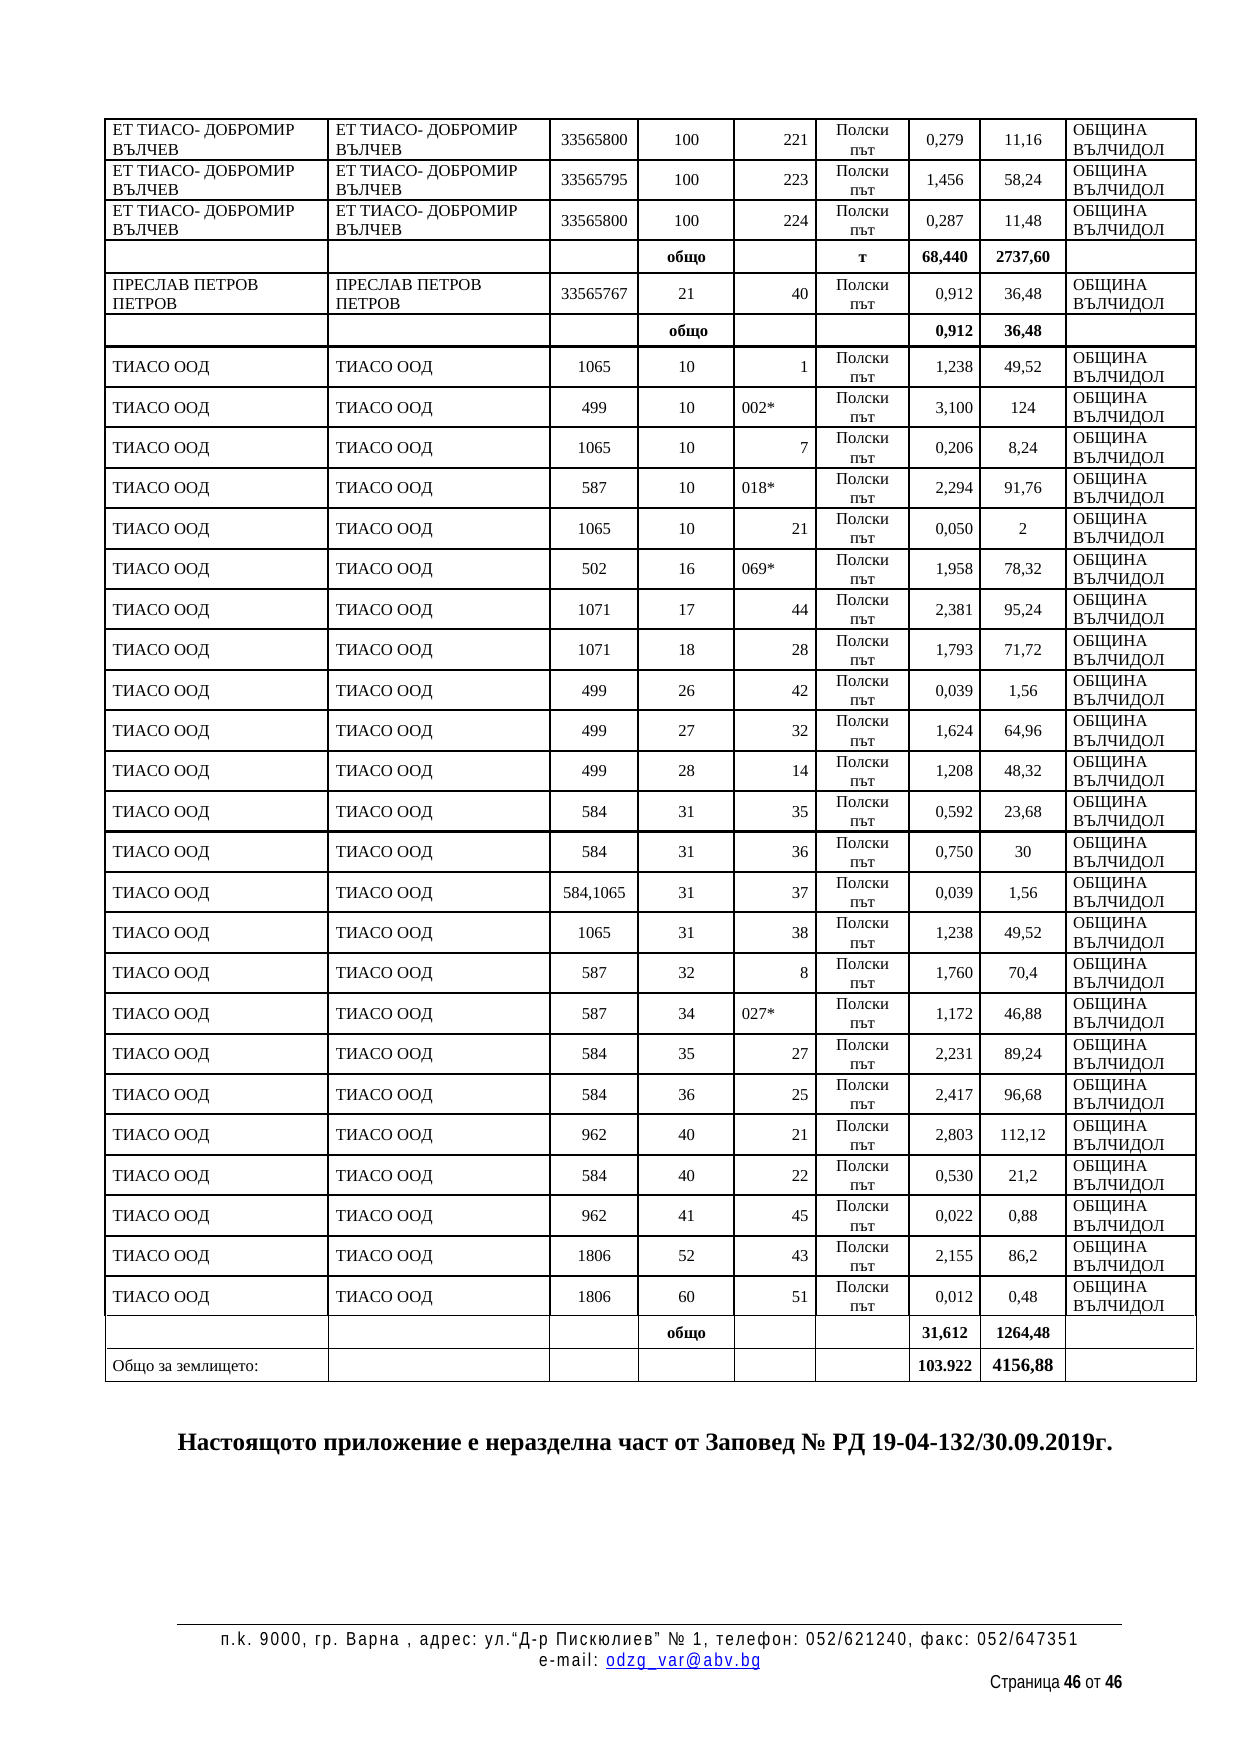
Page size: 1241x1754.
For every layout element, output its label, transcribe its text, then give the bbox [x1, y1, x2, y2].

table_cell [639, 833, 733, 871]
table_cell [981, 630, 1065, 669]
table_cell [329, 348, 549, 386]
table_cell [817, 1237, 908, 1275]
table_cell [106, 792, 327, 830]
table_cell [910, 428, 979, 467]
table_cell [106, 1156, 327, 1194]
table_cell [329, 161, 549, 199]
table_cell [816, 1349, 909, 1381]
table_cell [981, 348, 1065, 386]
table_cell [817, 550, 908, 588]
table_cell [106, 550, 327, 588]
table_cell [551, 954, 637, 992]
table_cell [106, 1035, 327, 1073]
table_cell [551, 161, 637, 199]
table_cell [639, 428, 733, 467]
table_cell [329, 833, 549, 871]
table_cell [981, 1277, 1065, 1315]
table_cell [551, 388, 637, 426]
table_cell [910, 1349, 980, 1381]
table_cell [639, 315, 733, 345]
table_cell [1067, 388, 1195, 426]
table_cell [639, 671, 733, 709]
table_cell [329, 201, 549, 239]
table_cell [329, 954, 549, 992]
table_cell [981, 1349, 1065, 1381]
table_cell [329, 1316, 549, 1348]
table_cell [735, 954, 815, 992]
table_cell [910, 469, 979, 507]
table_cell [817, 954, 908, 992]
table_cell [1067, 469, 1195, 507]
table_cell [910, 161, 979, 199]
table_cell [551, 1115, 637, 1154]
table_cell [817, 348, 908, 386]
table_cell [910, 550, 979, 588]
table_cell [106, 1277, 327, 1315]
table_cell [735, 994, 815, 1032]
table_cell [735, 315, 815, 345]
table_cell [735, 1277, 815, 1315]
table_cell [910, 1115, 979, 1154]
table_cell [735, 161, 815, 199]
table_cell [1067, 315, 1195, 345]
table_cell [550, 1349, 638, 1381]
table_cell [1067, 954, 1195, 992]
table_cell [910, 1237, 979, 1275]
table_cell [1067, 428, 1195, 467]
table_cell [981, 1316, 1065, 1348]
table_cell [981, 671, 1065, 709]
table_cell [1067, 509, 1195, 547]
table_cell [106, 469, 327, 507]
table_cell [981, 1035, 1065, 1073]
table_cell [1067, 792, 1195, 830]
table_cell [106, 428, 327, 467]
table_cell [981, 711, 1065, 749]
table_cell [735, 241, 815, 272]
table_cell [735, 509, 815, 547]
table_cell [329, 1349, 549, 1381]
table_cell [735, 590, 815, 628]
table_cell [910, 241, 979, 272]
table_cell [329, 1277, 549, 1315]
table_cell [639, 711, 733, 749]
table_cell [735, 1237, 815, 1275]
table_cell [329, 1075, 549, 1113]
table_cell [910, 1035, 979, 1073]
text Настоящото приложение е неразделна част от Заповед № РД 19-04-132/30.09.2019г. [177, 1427, 1122, 1456]
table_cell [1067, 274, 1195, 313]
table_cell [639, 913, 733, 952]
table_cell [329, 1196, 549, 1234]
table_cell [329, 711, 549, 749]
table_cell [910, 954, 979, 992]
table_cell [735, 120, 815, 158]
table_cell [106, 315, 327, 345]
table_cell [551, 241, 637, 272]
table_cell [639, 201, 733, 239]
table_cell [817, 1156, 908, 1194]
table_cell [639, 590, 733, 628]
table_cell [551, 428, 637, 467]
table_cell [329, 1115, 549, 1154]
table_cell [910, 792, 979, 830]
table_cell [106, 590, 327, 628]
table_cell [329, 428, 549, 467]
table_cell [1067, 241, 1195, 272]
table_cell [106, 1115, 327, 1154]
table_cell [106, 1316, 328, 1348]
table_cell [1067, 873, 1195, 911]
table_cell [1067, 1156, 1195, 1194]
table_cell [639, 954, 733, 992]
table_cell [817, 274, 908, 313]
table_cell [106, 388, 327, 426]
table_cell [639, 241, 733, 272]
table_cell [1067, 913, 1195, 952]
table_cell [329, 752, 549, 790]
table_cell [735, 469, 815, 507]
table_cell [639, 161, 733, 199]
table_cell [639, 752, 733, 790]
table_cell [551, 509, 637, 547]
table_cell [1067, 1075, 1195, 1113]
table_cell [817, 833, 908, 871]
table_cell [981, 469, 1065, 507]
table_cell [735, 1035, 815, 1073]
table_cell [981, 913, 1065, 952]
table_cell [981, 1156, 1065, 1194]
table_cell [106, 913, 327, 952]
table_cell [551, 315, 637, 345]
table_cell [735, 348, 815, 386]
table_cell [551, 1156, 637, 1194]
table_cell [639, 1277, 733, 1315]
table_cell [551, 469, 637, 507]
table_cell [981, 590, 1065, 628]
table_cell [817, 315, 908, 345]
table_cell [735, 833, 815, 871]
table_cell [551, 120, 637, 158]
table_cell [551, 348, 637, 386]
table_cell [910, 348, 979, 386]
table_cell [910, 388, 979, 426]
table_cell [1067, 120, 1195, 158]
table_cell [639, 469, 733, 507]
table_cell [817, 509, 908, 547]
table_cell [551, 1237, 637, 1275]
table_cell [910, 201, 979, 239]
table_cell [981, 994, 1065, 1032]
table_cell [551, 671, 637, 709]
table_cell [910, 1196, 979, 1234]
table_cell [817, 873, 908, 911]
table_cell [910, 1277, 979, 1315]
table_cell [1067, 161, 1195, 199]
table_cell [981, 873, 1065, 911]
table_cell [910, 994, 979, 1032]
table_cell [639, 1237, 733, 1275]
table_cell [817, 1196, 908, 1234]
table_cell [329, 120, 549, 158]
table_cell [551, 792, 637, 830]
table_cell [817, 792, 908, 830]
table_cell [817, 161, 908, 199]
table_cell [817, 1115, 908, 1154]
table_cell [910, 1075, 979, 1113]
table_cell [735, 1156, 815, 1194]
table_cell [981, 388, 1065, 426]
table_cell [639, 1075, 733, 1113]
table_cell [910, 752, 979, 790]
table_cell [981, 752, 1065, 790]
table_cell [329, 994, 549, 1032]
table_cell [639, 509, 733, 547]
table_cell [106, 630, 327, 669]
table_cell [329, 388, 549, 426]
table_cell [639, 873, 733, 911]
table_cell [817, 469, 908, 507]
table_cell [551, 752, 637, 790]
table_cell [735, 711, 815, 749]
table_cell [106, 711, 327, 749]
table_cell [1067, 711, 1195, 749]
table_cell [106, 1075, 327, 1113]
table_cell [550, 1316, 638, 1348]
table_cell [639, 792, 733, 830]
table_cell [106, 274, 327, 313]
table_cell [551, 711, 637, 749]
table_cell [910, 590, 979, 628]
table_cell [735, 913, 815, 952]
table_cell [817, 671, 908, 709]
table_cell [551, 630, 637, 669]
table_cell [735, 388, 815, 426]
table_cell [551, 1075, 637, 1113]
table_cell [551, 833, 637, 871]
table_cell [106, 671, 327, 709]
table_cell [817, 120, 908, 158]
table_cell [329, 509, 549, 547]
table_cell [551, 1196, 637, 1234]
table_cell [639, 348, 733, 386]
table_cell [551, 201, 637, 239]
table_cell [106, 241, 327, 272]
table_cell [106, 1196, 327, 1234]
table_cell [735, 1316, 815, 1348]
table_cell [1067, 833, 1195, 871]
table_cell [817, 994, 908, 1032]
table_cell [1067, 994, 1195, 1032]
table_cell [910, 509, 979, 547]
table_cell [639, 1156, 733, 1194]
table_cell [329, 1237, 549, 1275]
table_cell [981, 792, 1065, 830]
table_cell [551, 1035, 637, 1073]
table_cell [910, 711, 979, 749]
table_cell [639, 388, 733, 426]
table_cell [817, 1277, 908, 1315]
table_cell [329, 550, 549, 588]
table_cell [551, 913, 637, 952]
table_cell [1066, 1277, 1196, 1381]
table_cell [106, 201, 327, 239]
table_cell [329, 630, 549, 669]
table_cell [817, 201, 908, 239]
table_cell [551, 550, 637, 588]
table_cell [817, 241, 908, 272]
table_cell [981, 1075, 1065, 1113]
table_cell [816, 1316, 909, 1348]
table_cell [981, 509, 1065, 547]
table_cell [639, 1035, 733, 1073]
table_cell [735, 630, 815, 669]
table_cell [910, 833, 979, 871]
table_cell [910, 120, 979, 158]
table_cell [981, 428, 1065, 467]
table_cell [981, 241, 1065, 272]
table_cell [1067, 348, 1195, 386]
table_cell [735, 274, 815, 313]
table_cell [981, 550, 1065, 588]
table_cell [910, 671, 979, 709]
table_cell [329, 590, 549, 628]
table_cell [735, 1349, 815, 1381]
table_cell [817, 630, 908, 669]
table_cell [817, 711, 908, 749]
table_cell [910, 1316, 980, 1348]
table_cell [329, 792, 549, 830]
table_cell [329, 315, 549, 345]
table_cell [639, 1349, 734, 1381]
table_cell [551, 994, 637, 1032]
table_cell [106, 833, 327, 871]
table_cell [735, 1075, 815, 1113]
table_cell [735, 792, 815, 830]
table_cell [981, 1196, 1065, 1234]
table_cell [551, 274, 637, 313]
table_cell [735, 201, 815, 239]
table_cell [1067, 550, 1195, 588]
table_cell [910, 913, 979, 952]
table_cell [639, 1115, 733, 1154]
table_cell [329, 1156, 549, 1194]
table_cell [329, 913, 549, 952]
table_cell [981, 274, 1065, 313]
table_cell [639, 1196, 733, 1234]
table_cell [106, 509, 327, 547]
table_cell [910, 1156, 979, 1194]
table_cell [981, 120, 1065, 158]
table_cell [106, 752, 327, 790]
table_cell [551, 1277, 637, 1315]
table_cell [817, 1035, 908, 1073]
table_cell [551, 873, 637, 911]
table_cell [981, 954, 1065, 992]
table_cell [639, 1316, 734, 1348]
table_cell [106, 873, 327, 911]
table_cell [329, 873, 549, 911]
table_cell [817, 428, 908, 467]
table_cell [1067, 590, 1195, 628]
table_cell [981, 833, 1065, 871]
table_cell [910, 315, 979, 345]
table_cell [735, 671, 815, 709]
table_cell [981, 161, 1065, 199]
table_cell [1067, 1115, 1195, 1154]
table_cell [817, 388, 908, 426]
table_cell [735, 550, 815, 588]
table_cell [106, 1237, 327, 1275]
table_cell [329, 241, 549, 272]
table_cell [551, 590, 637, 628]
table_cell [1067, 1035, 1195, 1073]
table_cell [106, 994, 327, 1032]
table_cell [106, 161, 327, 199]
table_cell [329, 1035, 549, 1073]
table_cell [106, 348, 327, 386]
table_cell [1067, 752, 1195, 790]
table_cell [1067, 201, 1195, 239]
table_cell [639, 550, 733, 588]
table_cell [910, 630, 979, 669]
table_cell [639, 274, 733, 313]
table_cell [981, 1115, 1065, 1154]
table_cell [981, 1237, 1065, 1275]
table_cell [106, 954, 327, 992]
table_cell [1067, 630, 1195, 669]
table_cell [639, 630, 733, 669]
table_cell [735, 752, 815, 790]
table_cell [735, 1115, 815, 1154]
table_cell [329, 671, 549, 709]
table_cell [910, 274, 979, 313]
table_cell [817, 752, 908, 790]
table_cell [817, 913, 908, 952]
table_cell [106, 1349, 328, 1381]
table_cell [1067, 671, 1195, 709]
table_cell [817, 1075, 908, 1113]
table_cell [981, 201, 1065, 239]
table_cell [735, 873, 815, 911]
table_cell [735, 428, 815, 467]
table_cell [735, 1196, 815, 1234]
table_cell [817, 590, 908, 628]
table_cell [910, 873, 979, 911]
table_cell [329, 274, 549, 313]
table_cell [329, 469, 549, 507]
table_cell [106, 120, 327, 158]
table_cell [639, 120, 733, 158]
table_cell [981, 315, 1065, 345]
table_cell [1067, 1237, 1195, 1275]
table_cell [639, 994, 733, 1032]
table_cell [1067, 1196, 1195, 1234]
